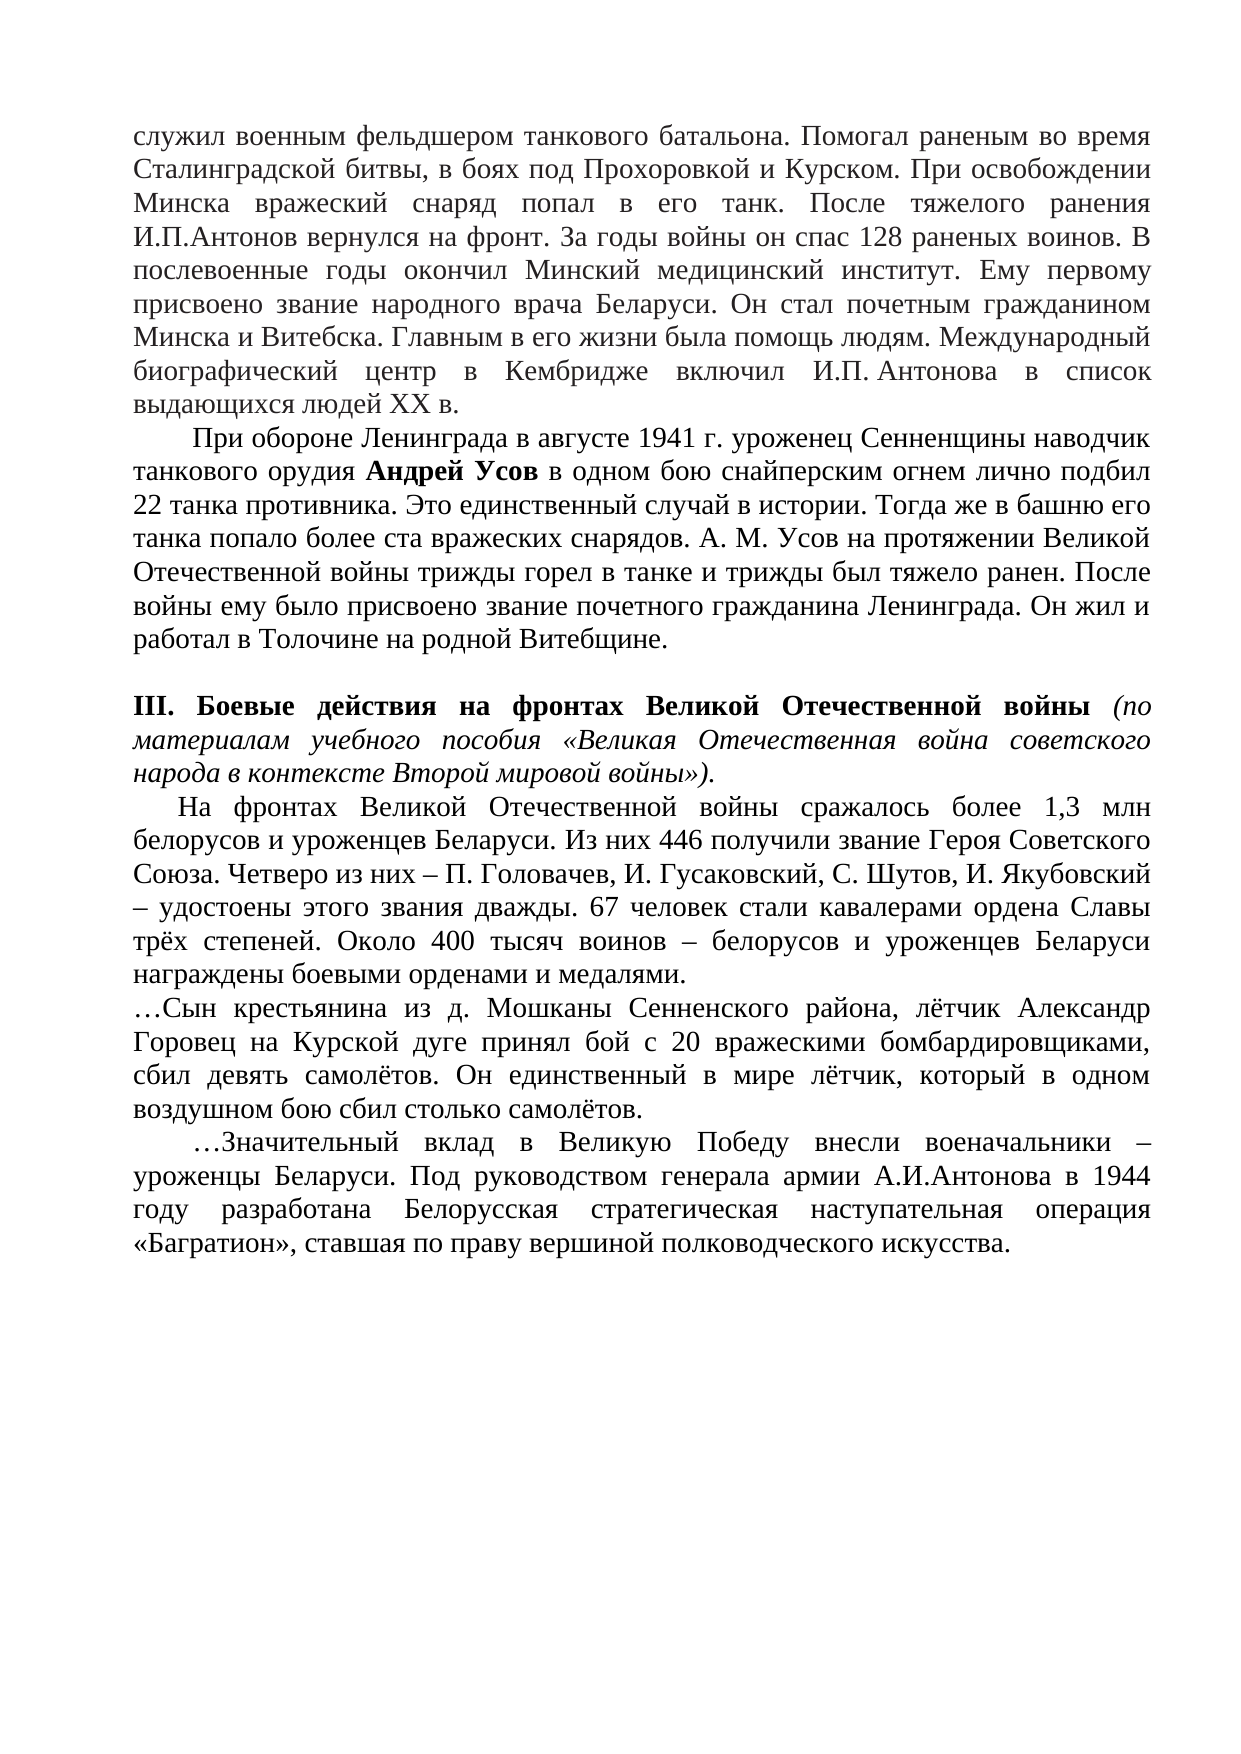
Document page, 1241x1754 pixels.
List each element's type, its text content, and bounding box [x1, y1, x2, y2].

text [133, 118, 1152, 420]
text …Значительный вклад в Великую Победу внесли военачальники – уроженцы Беларуси. Под руководством генерала армии А.И.Антонова в 1944 году разработана Белорусская стратегическая наступательная операция «Багратион», ставшая по праву вершиной полководческого искусства. [133, 1124, 1152, 1258]
text III. Боевые действия на фронтах Великой Отечественной войны (по материалам учебного пособия «Великая Отечественная война советского народа в контексте Второй мировой войны»). [133, 688, 1152, 789]
text На фронтах Великой Отечественной войны сражалось более 1,3 млн белорусов и уроженцев Беларуси. Из них 446 получили звание Героя Советского Союза. Четверо из них – П. Головачев, И. Гусаковский, С. Шутов, И. Якубовский – удостоены этого звания дважды. 67 человек стали кавалерами ордена Славы трёх степеней. Около 400 тысяч воинов – белорусов и уроженцев Беларуси награждены боевыми орденами и медалями. [133, 789, 1152, 990]
text При обороне Ленинграда в августе 1941 г. уроженец Сенненщины наводчик танкового орудия Андрей Усов в одном бою снайперским огнем лично подбил 22 танка противника. Это единственный случай в истории. Тогда же в башню его танка попало более ста вражеских снарядов. А. М. Усов на протяжении Великой Отечественной войны трижды горел в танке и трижды был тяжело ранен. После войны ему было присвоено звание почетного гражданина Ленинграда. Он жил и работал в Толочине на родной Витебщине. [133, 420, 1152, 655]
text …Сын крестьянина из д. Мошканы Сенненского района, лётчик Александр Горовец на Курской дуге принял бой с 20 вражескими бомбардировщиками, сбил девять самолётов. Он единственный в мире лётчик, который в одном воздушном бою сбил столько самолётов. [133, 990, 1152, 1124]
